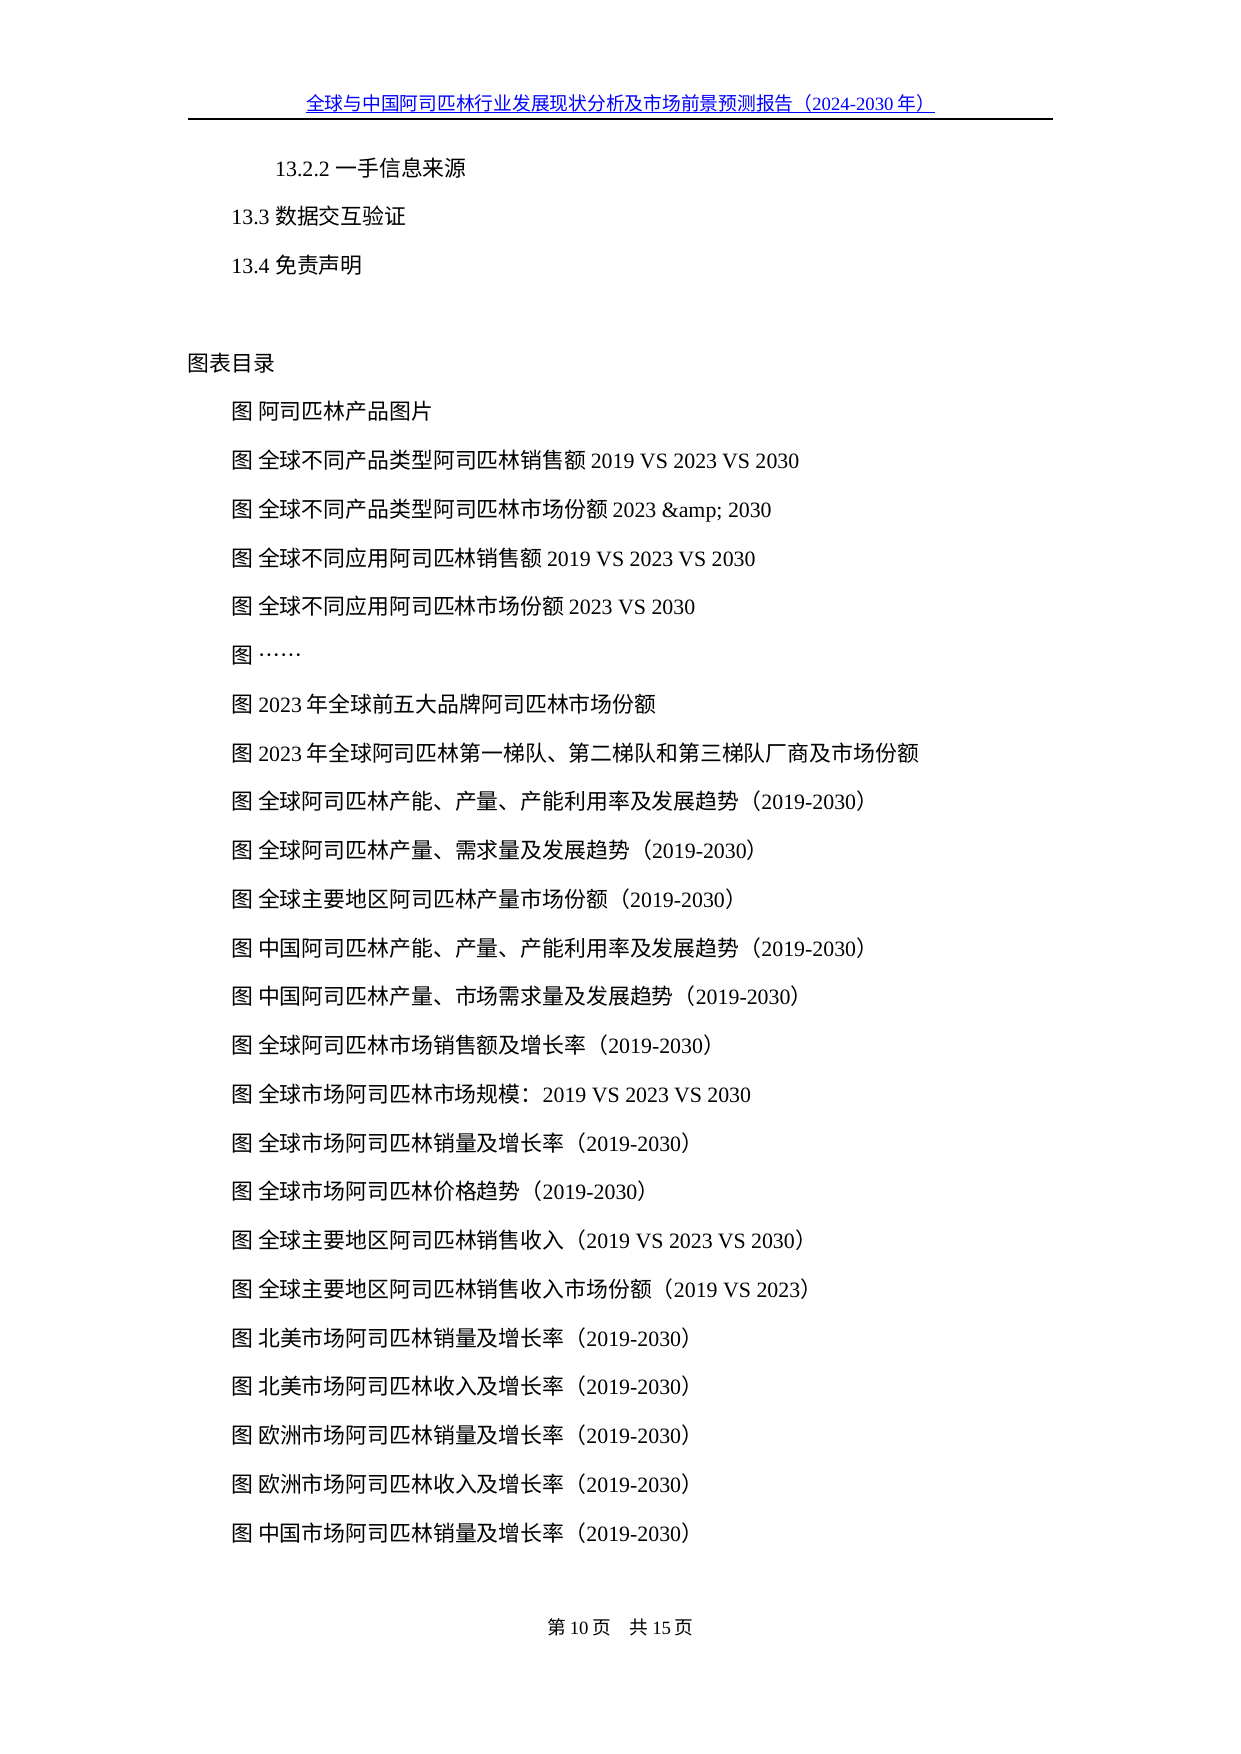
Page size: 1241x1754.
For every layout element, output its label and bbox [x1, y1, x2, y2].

text [187, 150, 1053, 1548]
